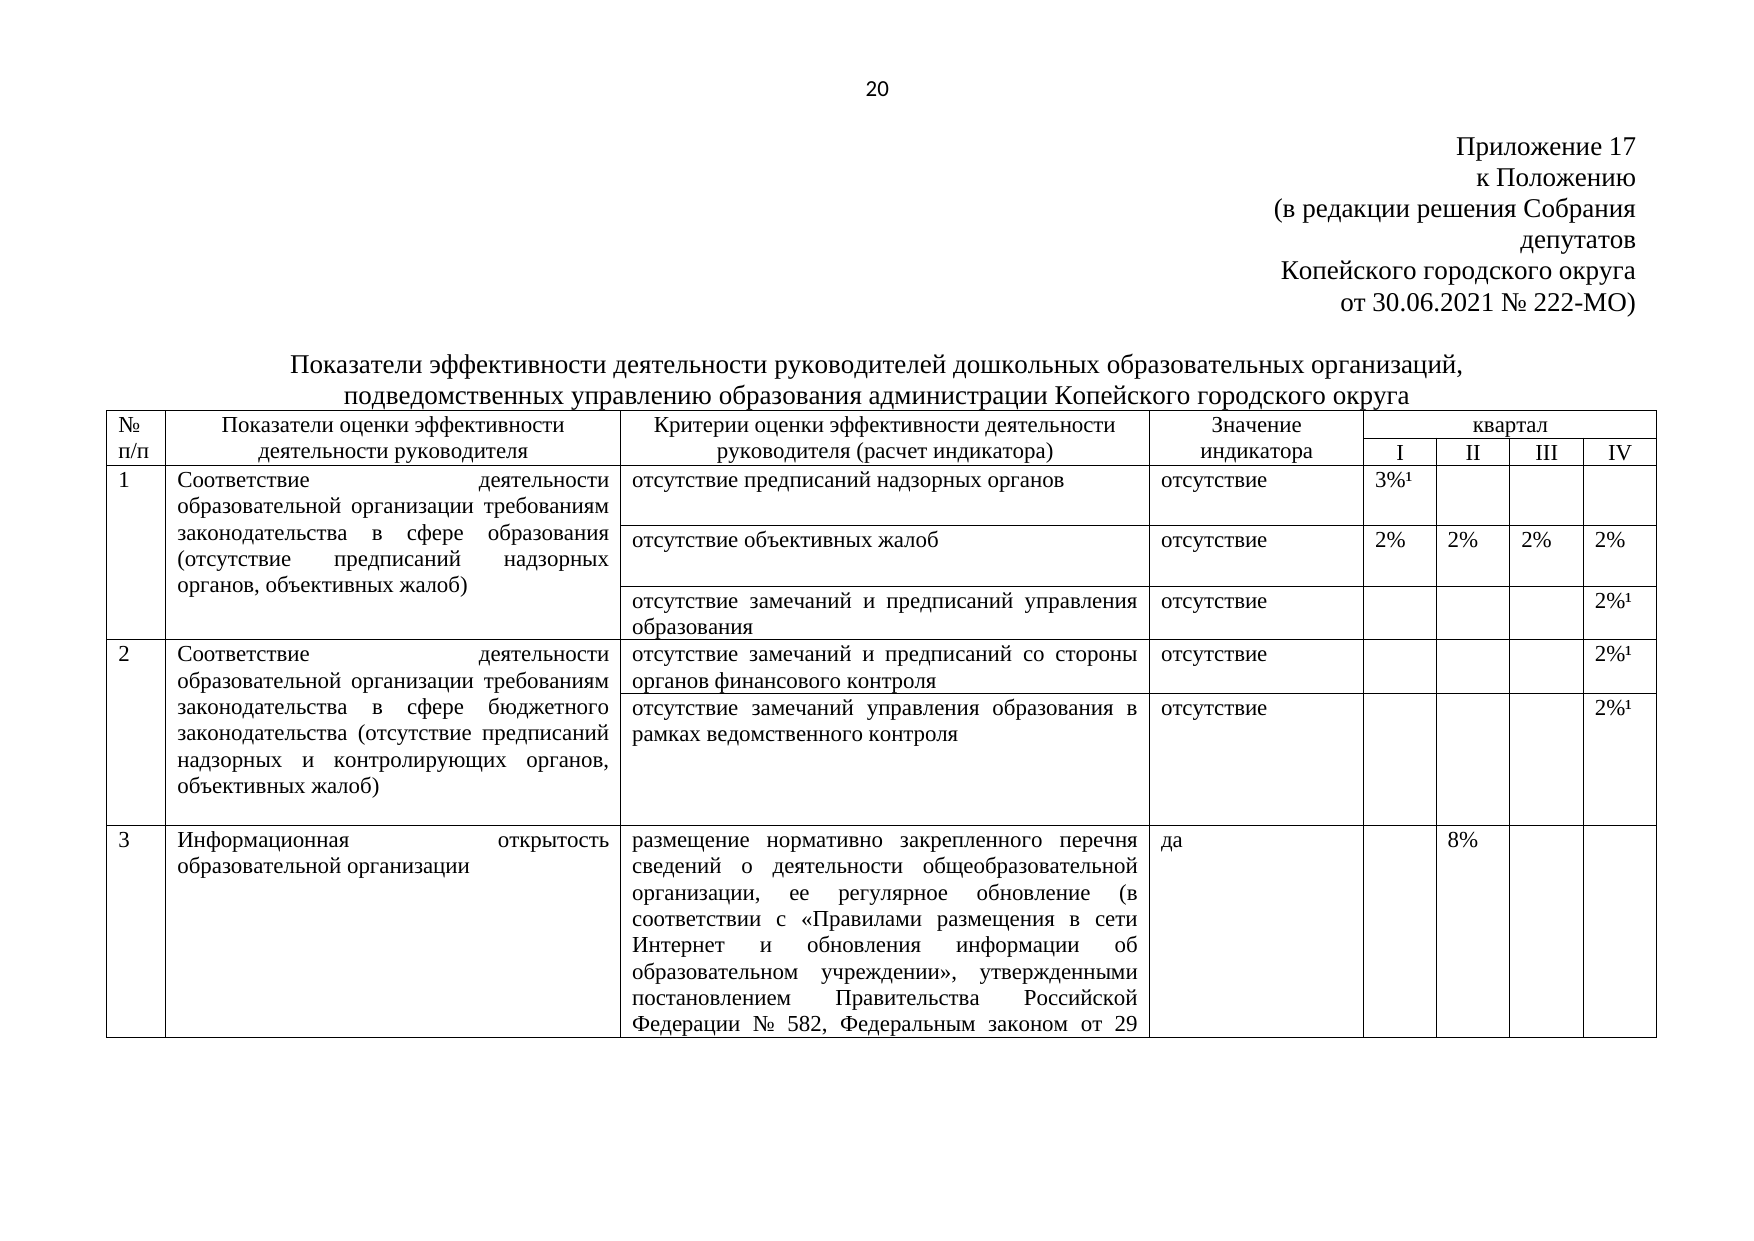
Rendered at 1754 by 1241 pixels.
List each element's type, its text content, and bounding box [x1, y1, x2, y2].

text (в редакции решения Собрания депутатов [1181, 192, 1636, 254]
text от 30.06.2021 № 222-МО) [1181, 286, 1636, 317]
table_cell 2% [1437, 526, 1509, 586]
table_cell [1510, 466, 1583, 525]
table_cell [1437, 587, 1509, 639]
table_cell 8% [1437, 826, 1509, 1037]
table_cell [1364, 826, 1436, 1037]
table_cell отсутствие [1150, 694, 1363, 825]
table_header № п/п [107, 411, 165, 465]
table_cell III [1510, 439, 1583, 465]
table_cell [1510, 640, 1583, 693]
table_cell [1510, 826, 1583, 1037]
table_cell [166, 826, 620, 1037]
table_cell отсутствие [1150, 640, 1363, 693]
table_cell отсутствие [1150, 587, 1363, 639]
table_header квартал [1364, 411, 1656, 438]
table_header Показатели оценки эффективности деятельности руководителя [166, 411, 620, 465]
table_cell [1510, 694, 1583, 825]
table_header Критерии оценки эффективности деятельности руководителя (расчет индикатора) [621, 411, 1149, 465]
table_cell Соответствие деятельности образовательной организации требованиям законодательства в сфере бюджетного законодательства (отсутствие предписаний надзорных и контролирующих органов, объективных жалоб) [166, 640, 620, 825]
text к Положению [1181, 161, 1636, 192]
table_cell отсутствие замечаний управления образования в рамках ведомственного контроля [621, 694, 1149, 825]
table_cell 3%¹ [1364, 466, 1436, 525]
table_cell [1364, 587, 1436, 639]
table_cell 2%¹ [1584, 587, 1656, 639]
text подведомственных управлению образования администрации Копейского городского округа [118, 379, 1636, 410]
table_cell 2%¹ [1584, 640, 1656, 693]
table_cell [621, 826, 1149, 1037]
table_cell 2% [1510, 526, 1583, 586]
table_cell [1437, 466, 1509, 525]
table_cell отсутствие замечаний и предписаний управления образования [621, 587, 1149, 639]
table_cell 2%¹ [1584, 694, 1656, 825]
table_cell [1364, 694, 1436, 825]
table_cell отсутствие предписаний надзорных органов [621, 466, 1149, 525]
table_cell отсутствие замечаний и предписаний со стороны органов финансового контроля [621, 640, 1149, 693]
table_cell [1584, 826, 1656, 1037]
table_header Значение индикатора [1150, 411, 1363, 465]
table_cell да [1150, 826, 1363, 1037]
table_cell [1584, 466, 1656, 525]
table_cell отсутствие [1150, 466, 1363, 525]
table_cell 2 [107, 640, 165, 825]
table_cell Соответствие деятельности образовательной организации требованиям законодательства в сфере образования (отсутствие предписаний надзорных органов, объективных жалоб) [166, 466, 620, 639]
table_cell II [1437, 439, 1509, 465]
table_cell 2% [1584, 526, 1656, 586]
text Приложение 17 [1181, 130, 1636, 161]
table_cell IV [1584, 439, 1656, 465]
table_cell 2% [1364, 526, 1436, 586]
table_cell I [1364, 439, 1436, 465]
text Показатели эффективности деятельности руководителей дошкольных образовательных организаций, [118, 348, 1636, 379]
table_cell отсутствие объективных жалоб [621, 526, 1149, 586]
table_cell отсутствие [1150, 526, 1363, 586]
table_cell [1437, 640, 1509, 693]
table_cell [1364, 640, 1436, 693]
table_cell [1437, 694, 1509, 825]
table_cell 1 [107, 466, 165, 639]
table_cell [1510, 587, 1583, 639]
table_cell 3 [107, 826, 165, 1037]
text Копейского городского округа [1181, 254, 1636, 286]
